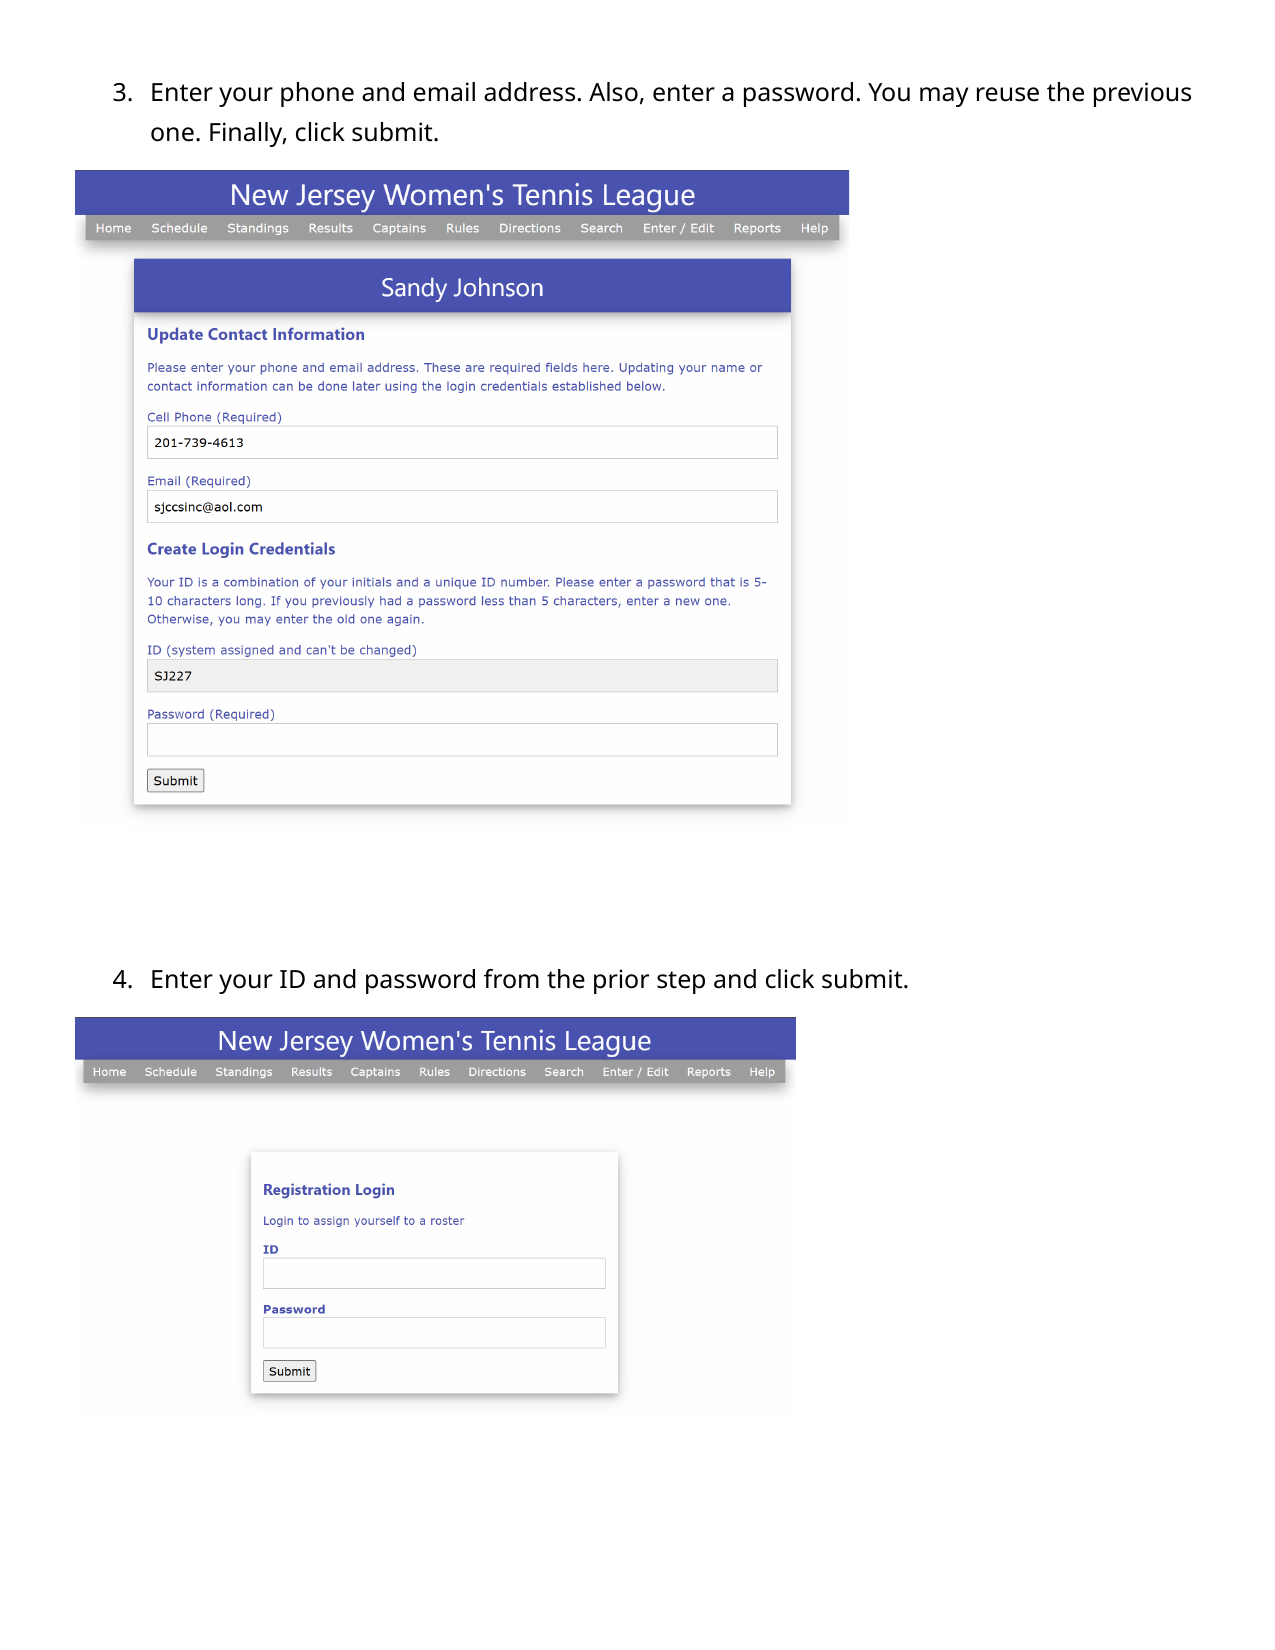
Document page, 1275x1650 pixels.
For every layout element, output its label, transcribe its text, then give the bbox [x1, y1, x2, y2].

picture [75, 1017, 796, 1419]
list Enter your ID and password from the prior step and click submit. [112, 962, 1200, 996]
list Enter your phone and email address. Also, enter a password. You may reuse the previous one. Finally, click submit. [112, 75, 1200, 148]
picture [75, 170, 850, 829]
